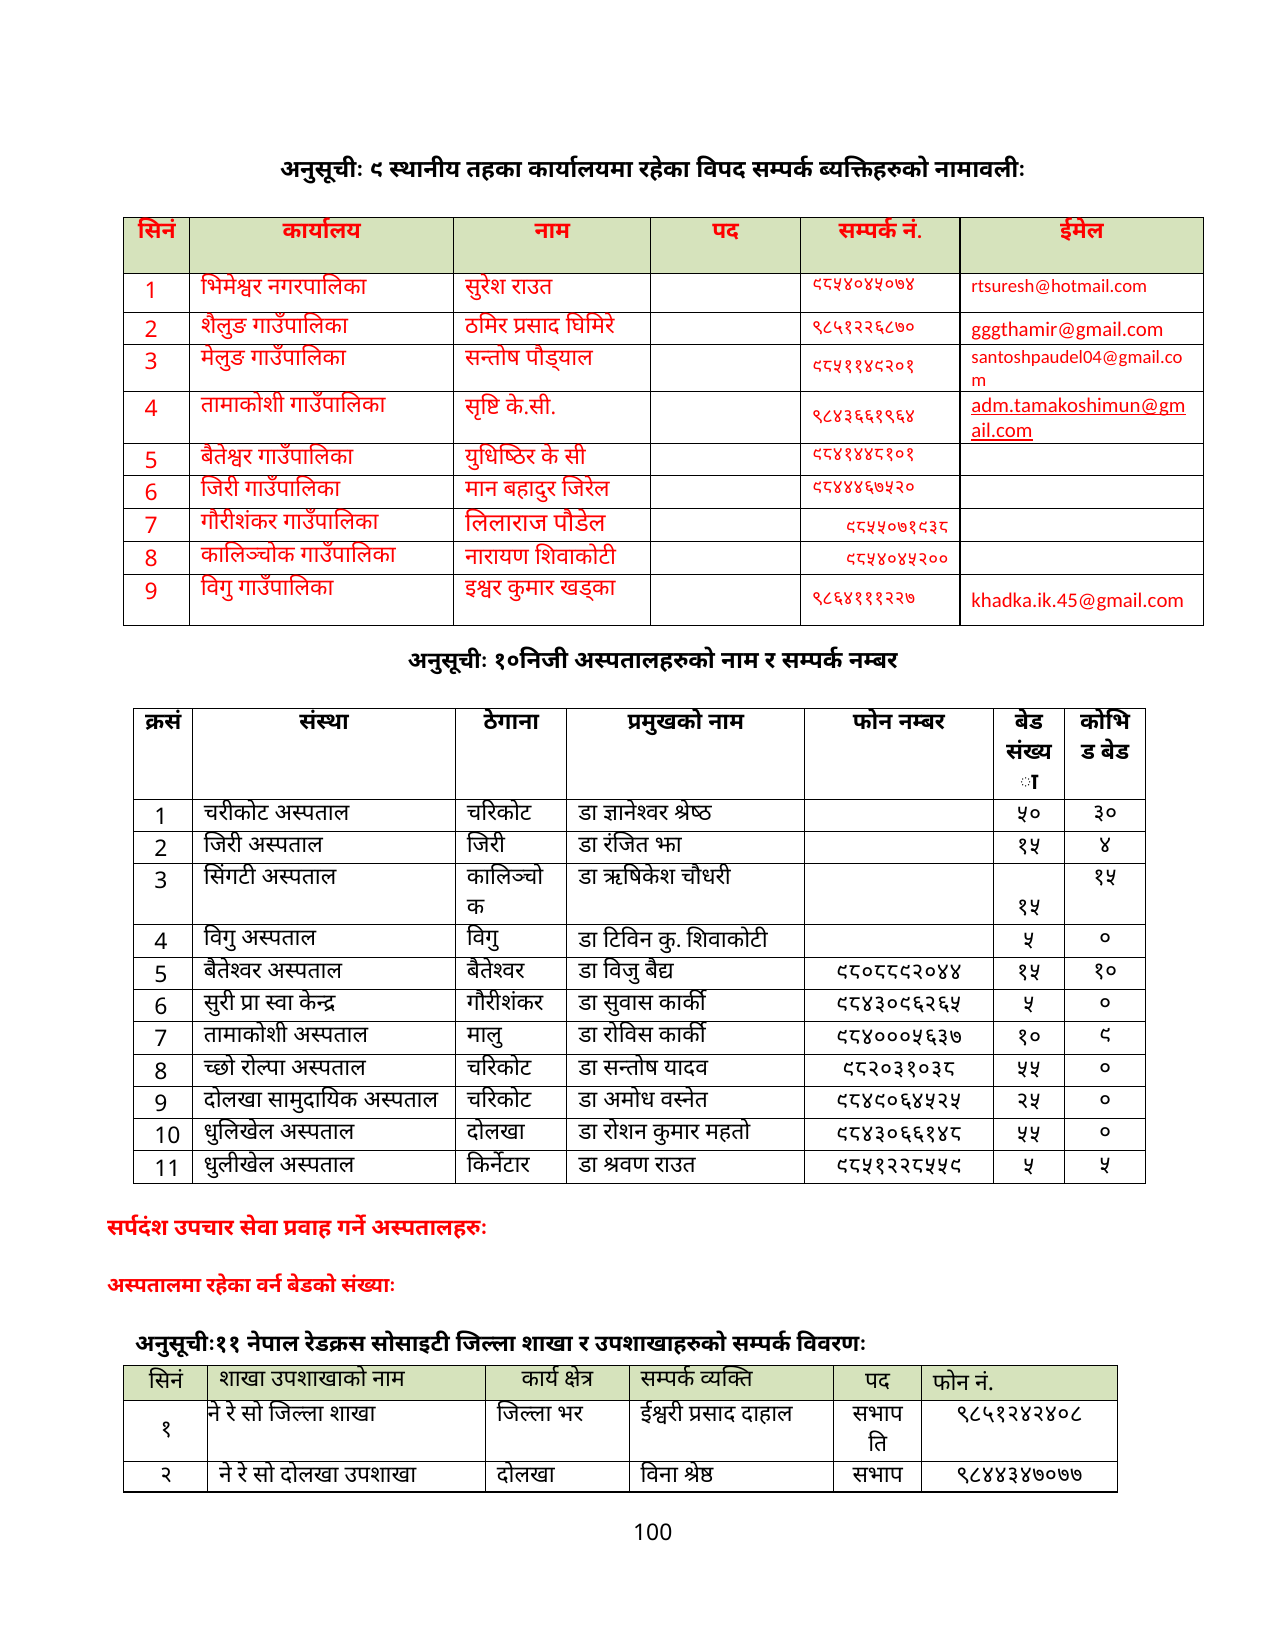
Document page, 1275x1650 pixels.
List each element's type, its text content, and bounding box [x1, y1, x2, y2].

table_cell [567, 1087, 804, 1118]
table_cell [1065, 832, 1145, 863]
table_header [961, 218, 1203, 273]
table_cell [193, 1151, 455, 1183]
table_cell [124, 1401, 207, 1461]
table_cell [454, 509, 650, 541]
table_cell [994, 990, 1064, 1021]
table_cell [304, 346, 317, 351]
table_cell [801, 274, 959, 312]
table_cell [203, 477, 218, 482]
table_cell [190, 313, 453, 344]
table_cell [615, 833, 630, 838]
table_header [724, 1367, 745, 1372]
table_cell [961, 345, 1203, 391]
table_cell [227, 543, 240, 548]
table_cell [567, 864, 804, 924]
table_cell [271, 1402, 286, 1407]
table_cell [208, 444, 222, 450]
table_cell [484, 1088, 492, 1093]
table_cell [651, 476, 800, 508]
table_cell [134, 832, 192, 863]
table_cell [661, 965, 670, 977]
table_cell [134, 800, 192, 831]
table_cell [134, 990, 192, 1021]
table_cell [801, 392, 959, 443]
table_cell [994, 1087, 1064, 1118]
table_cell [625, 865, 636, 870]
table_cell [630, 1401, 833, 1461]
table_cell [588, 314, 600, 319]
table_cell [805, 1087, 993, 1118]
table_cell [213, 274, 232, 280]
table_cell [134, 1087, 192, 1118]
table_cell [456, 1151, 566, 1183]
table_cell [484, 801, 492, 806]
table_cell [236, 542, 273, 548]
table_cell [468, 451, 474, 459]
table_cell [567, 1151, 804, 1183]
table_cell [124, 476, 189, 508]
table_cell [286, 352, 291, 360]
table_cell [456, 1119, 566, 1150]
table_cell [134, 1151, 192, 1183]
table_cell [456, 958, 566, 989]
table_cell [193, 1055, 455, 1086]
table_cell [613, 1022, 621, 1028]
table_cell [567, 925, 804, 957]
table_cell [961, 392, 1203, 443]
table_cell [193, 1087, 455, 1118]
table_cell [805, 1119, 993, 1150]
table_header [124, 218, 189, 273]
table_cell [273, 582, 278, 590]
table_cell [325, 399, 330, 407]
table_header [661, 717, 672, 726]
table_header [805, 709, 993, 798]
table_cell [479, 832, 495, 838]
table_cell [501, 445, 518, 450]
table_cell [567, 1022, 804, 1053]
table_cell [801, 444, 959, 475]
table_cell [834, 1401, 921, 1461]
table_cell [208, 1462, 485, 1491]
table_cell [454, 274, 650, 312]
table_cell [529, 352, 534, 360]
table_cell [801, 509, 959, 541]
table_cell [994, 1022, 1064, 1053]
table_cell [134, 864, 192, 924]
subtitle सर्पदंश उपचार सेवा प्रवाह गर्ने अस्पतालहरुः [107, 1215, 1170, 1245]
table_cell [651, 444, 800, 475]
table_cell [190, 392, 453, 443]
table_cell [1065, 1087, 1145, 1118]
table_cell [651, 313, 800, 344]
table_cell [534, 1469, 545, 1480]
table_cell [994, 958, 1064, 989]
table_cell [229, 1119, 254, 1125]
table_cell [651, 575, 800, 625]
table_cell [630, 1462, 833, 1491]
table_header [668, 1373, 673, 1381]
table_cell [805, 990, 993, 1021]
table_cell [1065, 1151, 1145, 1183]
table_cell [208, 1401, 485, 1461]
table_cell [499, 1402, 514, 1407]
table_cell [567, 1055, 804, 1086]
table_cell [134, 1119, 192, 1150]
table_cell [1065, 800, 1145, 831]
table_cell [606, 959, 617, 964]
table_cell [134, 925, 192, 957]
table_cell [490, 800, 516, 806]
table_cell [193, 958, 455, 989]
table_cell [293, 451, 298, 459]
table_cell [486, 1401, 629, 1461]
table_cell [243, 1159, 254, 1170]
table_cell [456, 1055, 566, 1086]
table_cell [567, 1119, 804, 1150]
subtitle अस्पतालमा रहेका वर्न बेडको संख्याः [107, 1274, 1170, 1301]
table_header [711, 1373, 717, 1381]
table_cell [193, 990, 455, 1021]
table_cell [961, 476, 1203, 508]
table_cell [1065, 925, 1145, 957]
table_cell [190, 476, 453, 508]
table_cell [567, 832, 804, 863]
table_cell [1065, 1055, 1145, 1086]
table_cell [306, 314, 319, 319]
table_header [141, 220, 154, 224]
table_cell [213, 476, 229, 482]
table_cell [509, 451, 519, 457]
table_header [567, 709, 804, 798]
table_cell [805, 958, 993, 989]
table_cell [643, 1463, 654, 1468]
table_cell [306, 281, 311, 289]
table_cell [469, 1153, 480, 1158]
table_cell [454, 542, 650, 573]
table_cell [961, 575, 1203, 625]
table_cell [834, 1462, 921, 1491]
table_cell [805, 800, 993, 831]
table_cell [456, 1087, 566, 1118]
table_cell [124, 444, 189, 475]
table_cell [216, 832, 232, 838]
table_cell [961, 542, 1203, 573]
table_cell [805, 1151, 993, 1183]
subtitle अनुसूचीः ९ स्थानीय तहका कार्यालयमा रहेका विपद सम्पर्क ब्यक्तिहरुको नामावलीः [135, 156, 1170, 187]
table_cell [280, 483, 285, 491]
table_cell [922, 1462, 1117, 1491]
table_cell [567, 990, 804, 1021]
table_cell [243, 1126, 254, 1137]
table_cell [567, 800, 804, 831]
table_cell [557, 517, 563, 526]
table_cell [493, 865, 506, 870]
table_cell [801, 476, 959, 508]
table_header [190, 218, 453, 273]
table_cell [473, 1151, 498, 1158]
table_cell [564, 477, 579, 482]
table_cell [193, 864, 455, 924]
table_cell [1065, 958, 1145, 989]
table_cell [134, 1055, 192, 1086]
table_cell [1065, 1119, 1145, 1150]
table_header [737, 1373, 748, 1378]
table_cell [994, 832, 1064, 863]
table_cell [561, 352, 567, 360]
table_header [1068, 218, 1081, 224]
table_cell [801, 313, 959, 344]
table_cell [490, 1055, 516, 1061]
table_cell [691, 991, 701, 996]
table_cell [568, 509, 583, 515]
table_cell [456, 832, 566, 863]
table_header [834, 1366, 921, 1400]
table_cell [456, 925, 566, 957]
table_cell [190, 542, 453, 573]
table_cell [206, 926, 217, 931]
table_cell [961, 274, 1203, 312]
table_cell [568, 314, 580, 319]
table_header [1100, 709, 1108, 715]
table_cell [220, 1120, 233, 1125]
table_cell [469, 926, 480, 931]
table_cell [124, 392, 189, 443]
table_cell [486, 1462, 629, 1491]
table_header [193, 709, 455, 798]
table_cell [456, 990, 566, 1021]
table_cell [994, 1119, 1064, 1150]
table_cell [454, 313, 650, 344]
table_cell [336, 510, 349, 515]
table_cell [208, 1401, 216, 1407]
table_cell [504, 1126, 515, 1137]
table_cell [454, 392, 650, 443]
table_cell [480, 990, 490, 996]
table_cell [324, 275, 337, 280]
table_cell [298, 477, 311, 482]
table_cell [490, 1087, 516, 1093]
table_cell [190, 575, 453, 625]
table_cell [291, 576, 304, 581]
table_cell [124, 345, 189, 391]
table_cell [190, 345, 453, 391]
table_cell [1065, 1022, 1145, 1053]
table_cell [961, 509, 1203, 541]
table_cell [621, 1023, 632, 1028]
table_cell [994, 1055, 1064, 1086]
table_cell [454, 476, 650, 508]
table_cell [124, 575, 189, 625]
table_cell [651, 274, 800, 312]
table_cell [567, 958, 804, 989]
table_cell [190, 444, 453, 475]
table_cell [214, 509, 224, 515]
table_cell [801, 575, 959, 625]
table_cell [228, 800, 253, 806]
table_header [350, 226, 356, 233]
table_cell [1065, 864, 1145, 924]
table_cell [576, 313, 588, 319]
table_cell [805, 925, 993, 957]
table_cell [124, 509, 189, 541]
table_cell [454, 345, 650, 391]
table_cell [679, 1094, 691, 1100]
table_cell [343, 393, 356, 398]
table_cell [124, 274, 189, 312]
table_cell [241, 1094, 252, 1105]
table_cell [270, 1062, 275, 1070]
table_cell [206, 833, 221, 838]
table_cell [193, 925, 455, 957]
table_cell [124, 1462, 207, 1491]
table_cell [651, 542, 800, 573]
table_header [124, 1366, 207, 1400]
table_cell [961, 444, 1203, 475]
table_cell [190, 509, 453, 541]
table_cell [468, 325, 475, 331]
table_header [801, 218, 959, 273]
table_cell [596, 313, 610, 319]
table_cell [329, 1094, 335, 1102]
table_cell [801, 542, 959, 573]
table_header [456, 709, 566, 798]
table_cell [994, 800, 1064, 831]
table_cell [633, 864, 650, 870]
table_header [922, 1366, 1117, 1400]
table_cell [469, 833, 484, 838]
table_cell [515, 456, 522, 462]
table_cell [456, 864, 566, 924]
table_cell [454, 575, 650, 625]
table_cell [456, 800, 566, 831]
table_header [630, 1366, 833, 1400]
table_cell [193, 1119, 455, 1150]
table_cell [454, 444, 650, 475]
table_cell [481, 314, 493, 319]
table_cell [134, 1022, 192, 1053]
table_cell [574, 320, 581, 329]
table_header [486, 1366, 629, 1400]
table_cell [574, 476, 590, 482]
text अनुसूचीः११ नेपाल रेडक्रस सोसाइटी जिल्ला शाखा र उपशाखाहरुको सम्पर्क विवरणः [135, 1330, 1170, 1360]
subtitle अनुसूचीः १०निजी अस्पतालहरुको नाम र सम्पर्क नम्बर [135, 647, 1170, 678]
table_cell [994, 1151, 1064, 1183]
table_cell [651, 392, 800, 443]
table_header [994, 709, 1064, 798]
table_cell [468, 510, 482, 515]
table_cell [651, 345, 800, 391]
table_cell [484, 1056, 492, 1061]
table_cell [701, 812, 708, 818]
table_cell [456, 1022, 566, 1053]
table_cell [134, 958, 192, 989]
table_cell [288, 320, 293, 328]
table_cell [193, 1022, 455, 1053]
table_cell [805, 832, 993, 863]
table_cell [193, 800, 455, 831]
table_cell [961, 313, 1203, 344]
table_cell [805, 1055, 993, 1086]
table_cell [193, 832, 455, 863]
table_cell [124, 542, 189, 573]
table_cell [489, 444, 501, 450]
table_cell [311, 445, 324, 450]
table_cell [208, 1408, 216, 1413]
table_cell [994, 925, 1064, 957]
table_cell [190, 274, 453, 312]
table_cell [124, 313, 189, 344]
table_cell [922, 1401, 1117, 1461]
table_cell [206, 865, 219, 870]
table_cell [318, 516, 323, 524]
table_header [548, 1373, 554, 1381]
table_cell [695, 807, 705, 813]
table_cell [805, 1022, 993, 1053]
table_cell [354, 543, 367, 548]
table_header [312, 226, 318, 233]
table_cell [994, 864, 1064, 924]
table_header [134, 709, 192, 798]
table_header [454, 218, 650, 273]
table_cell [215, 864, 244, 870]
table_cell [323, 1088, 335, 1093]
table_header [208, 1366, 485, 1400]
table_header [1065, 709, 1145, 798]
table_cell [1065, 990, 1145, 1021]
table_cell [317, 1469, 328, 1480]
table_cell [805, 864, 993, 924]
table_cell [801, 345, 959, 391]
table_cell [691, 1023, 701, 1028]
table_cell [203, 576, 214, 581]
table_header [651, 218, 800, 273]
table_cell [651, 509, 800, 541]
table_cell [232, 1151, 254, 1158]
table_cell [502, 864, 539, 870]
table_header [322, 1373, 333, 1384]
